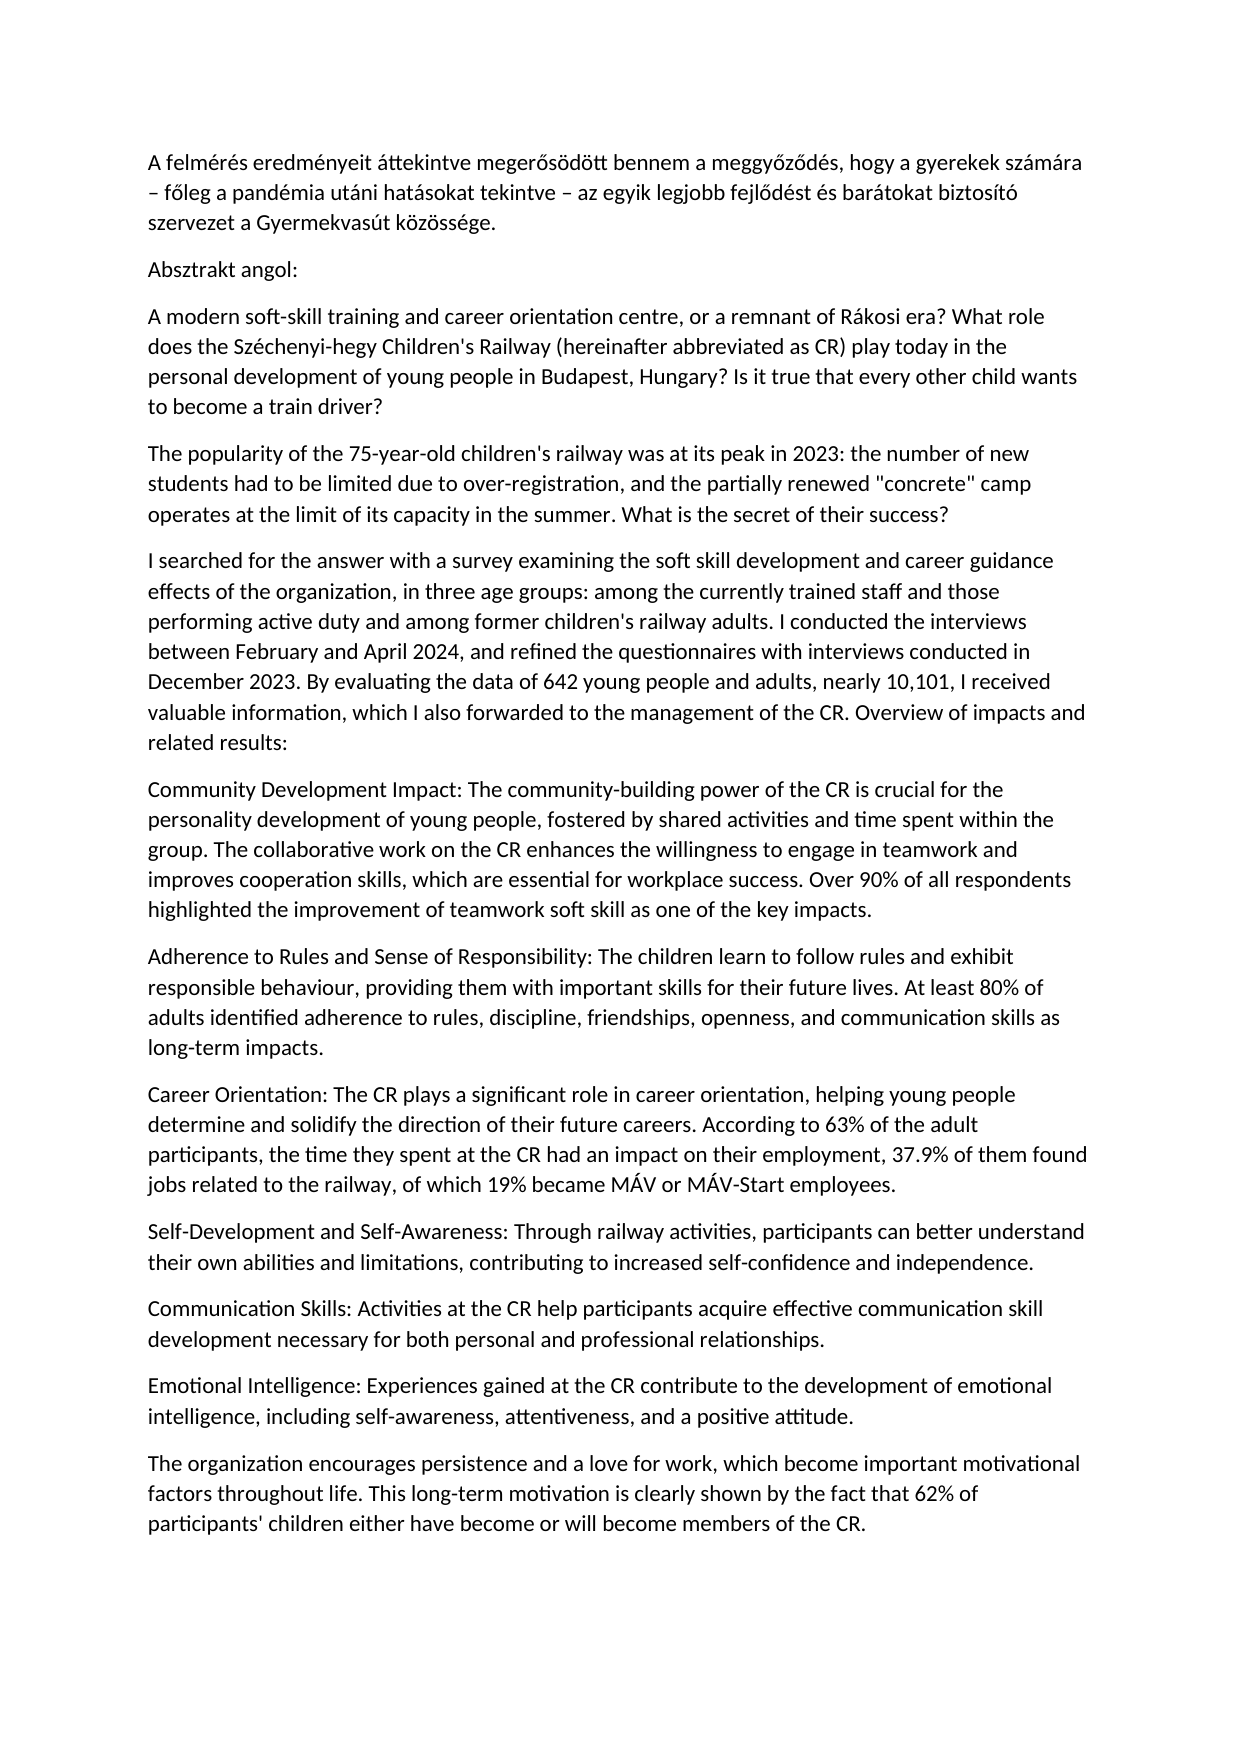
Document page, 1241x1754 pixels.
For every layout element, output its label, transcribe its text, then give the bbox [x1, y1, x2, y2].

text Absztrakt angol: [148, 255, 1093, 283]
text The popularity of the 75-year-old children's railway was at its peak in 2023: the number of new students had to be limited due to over-registration, and the partially renewed "concrete" camp operates at the limit of its capacity in the summer. What is the secret of their success? [148, 439, 1093, 528]
text I searched for the answer with a survey examining the soft skill development and career guidance effects of the organization, in three age groups: among the currently trained staff and those performing active duty and among former children's railway adults. I conducted the interviews between February and April 2024, and refined the questionnaires with interviews conducted in December 2023. By evaluating the data of 642 young people and adults, nearly 10,101, I received valuable information, which I also forwarded to the management of the CR. Overview of impacts and related results: [148, 547, 1093, 756]
text Adherence to Rules and Sense of Responsibility: The children learn to follow rules and exhibit responsible behaviour, providing them with important skills for their future lives. At least 80% of adults identified adherence to rules, discipline, friendships, openness, and communication skills as long-term impacts. [148, 942, 1093, 1061]
text Emotional Intelligence: Experiences gained at the CR contribute to the development of emotional intelligence, including self-awareness, attentiveness, and a positive attitude. [148, 1372, 1093, 1430]
text A modern soft-skill training and career orientation centre, or a remnant of Rákosi era? What role does the Széchenyi-hegy Children's Railway (hereinafter abbreviated as CR) play today in the personal development of young people in Budapest, Hungary? Is it true that every other child wants to become a train driver? [148, 302, 1093, 420]
text A felmérés eredményeit áttekintve megerősödött bennem a meggyőződés, hogy a gyerekek számára – főleg a pandémia utáni hatásokat tekintve – az egyik legjobb fejlődést és barátokat biztosító szervezet a Gyermekvasút közössége. [148, 148, 1093, 236]
text Self-Development and Self-Awareness: Through railway activities, participants can better understand their own abilities and limitations, contributing to increased self-confidence and independence. [148, 1217, 1093, 1276]
text The organization encourages persistence and a love for work, which become important motivational factors throughout life. This long-term motivation is clearly shown by the fact that 62% of participants' children either have become or will become members of the CR. [148, 1449, 1093, 1537]
text Community Development Impact: The community-building power of the CR is crucial for the personality development of young people, fostered by shared activities and time spent within the group. The collaborative work on the CR enhances the willingness to engage in teamwork and improves cooperation skills, which are essential for workplace success. Over 90% of all respondents highlighted the improvement of teamwork soft skill as one of the key impacts. [148, 775, 1093, 923]
text Communication Skills: Activities at the CR help participants acquire effective communication skill development necessary for both personal and professional relationships. [148, 1294, 1093, 1353]
text Career Orientation: The CR plays a significant role in career orientation, helping young people determine and solidify the direction of their future careers. According to 63% of the adult participants, the time they spent at the CR had an impact on their employment, 37.9% of them found jobs related to the railway, of which 19% became MÁV or MÁV-Start employees. [148, 1080, 1093, 1198]
